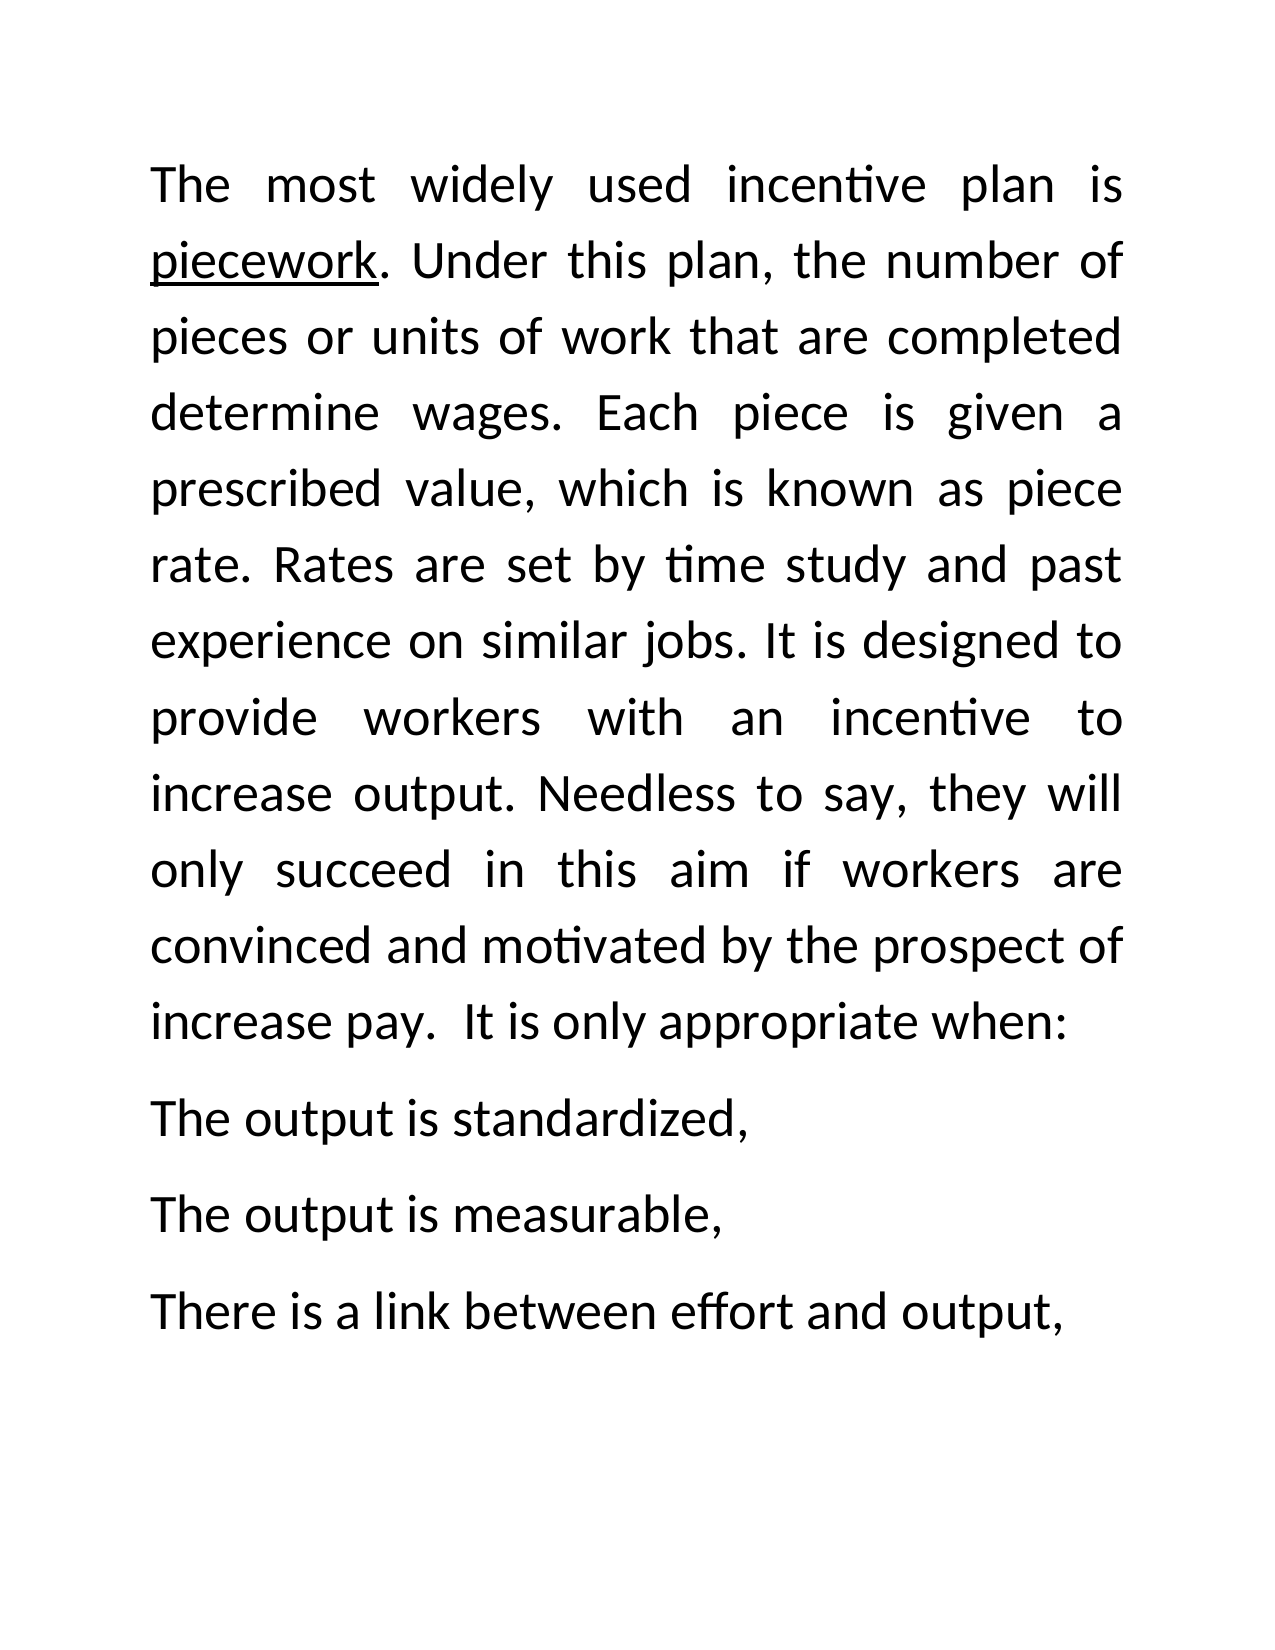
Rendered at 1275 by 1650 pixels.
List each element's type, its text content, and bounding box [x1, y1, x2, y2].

text The most widely used incentive plan is piecework. Under this plan, the number of pieces or units of work that are completed determine wages. Each piece is given a prescribed value, which is known as piece rate. Rates are set by time study and past experience on similar jobs. It is designed to provide workers with an incentive to increase output. Needless to say, they will only succeed in this aim if workers are convinced and motivated by the prospect of increase pay. It is only appropriate when: [150, 150, 1125, 1053]
text The output is standardized, [150, 1083, 1125, 1149]
text There is a link between effort and output, [150, 1277, 1125, 1343]
text The output is measurable, [150, 1180, 1125, 1246]
